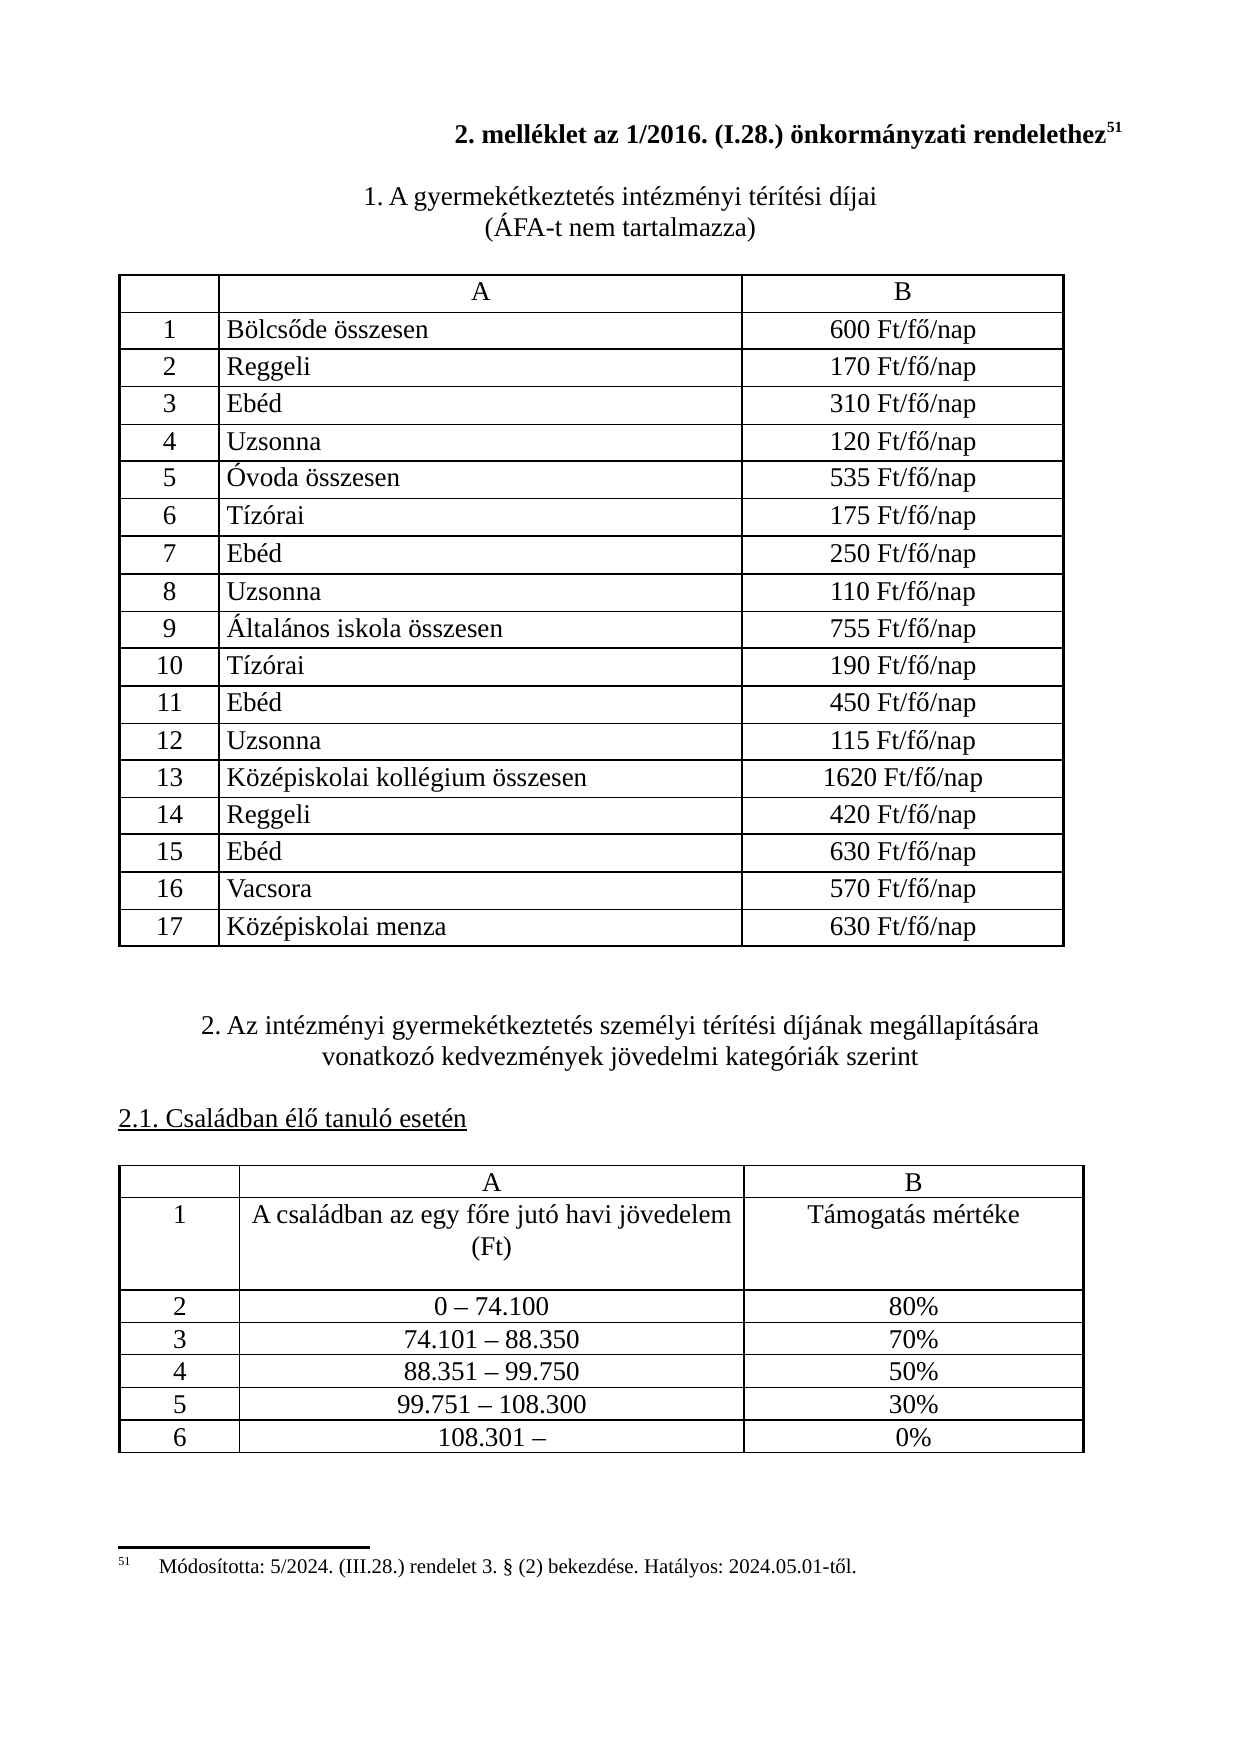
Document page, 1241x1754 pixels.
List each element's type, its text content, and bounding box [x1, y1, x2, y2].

table_cell Középiskolai kollégium összesen [220, 761, 741, 797]
table_cell 14 [121, 798, 218, 833]
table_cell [240, 1198, 743, 1289]
table_cell 5 [121, 1388, 239, 1419]
table_cell Tízórai [220, 649, 741, 685]
table_cell 1 [121, 313, 218, 348]
table_header B [745, 1166, 1082, 1197]
table_header [121, 276, 218, 312]
table_cell 80% [745, 1291, 1082, 1322]
table_cell Tízórai [220, 499, 741, 535]
table_cell 420 Ft/fő/nap [743, 798, 1062, 833]
table_cell 1620 Ft/fő/nap [743, 761, 1062, 797]
table_cell 99.751 – 108.300 [240, 1388, 743, 1419]
table_cell 50% [745, 1355, 1082, 1386]
text vonatkozó kedvezmények jövedelmi kategóriák szerint [118, 1040, 1122, 1071]
table_cell 570 Ft/fő/nap [743, 873, 1062, 909]
table_cell 175 Ft/fő/nap [743, 499, 1062, 535]
table_cell Bölcsőde összesen [220, 313, 741, 348]
table_cell 120 Ft/fő/nap [743, 425, 1062, 460]
table_cell 74.101 – 88.350 [240, 1323, 743, 1354]
table_cell 6 [121, 499, 218, 535]
table_cell Uzsonna [220, 575, 741, 611]
text z intézményi gyermekétkeztetés személyi térítési díjának megállapítására [118, 1009, 1122, 1040]
table_cell Uzsonna [220, 724, 741, 759]
text gyermekétkeztetés intézményi térítési díjai [118, 180, 1122, 212]
table_cell 30% [745, 1388, 1082, 1419]
table_cell Középiskolai menza [220, 910, 741, 945]
table_cell 190 Ft/fő/nap [743, 649, 1062, 685]
table_cell 0 – 74.100 [240, 1291, 743, 1322]
table_cell Ebéd [220, 537, 741, 573]
table_cell 16 [121, 873, 218, 909]
table_cell 535 Ft/fő/nap [743, 462, 1062, 498]
table_cell 12 [121, 724, 218, 759]
table_cell 600 Ft/fő/nap [743, 313, 1062, 348]
table_cell 15 [121, 835, 218, 871]
table_cell 630 Ft/fő/nap [743, 910, 1062, 945]
table_cell 13 [121, 761, 218, 797]
table_cell 110 Ft/fő/nap [743, 575, 1062, 611]
text 2.1. Családban élő tanuló esetén [118, 1102, 1122, 1133]
table_cell 1 [121, 1198, 239, 1289]
table_cell 4 [121, 425, 218, 460]
table_cell 9 [121, 612, 218, 647]
table_cell Támogatás mértéke [745, 1198, 1082, 1289]
table_cell 755 Ft/fő/nap [743, 612, 1062, 647]
table_cell 108.301 – [240, 1421, 743, 1452]
table_header B [743, 276, 1062, 312]
table_cell 8 [121, 575, 218, 611]
table_header A [220, 276, 741, 312]
table_cell Reggeli [220, 798, 741, 833]
table_cell Általános iskola összesen [220, 612, 741, 647]
table_cell Ebéd [220, 687, 741, 723]
table_cell Vacsora [220, 873, 741, 909]
table_cell 630 Ft/fő/nap [743, 835, 1062, 871]
table_cell 6 [121, 1421, 239, 1452]
table_cell Reggeli [220, 350, 741, 386]
table_cell 2 [121, 350, 218, 386]
table_cell Ebéd [220, 387, 741, 423]
table_cell 115 Ft/fő/nap [743, 724, 1062, 759]
table_cell 450 Ft/fő/nap [743, 687, 1062, 723]
table_cell 250 Ft/fő/nap [743, 537, 1062, 573]
table_cell 11 [121, 687, 218, 723]
table_cell 5 [121, 462, 218, 498]
table_header [121, 1166, 239, 1197]
table_cell 88.351 – 99.750 [240, 1355, 743, 1386]
table_cell Óvoda összesen [220, 462, 741, 498]
table_cell 10 [121, 649, 218, 685]
table_cell 4 [121, 1355, 239, 1386]
table_cell Uzsonna [220, 425, 741, 460]
table_cell 17 [121, 910, 218, 945]
table_cell 0% [745, 1421, 1082, 1452]
table_cell 2 [121, 1291, 239, 1322]
text (ÁFA-t nem tartalmazza) [118, 212, 1122, 243]
text 2. melléklet az 1/2016. (I.28.) önkormányzati rendelethez [118, 118, 1122, 149]
table_cell 7 [121, 537, 218, 573]
table_cell Ebéd [220, 835, 741, 871]
table_cell 70% [745, 1323, 1082, 1354]
table_header A [240, 1166, 743, 1197]
table_cell 3 [121, 387, 218, 423]
table_cell 170 Ft/fő/nap [743, 350, 1062, 386]
table_cell 310 Ft/fő/nap [743, 387, 1062, 423]
table_cell 3 [121, 1323, 239, 1354]
